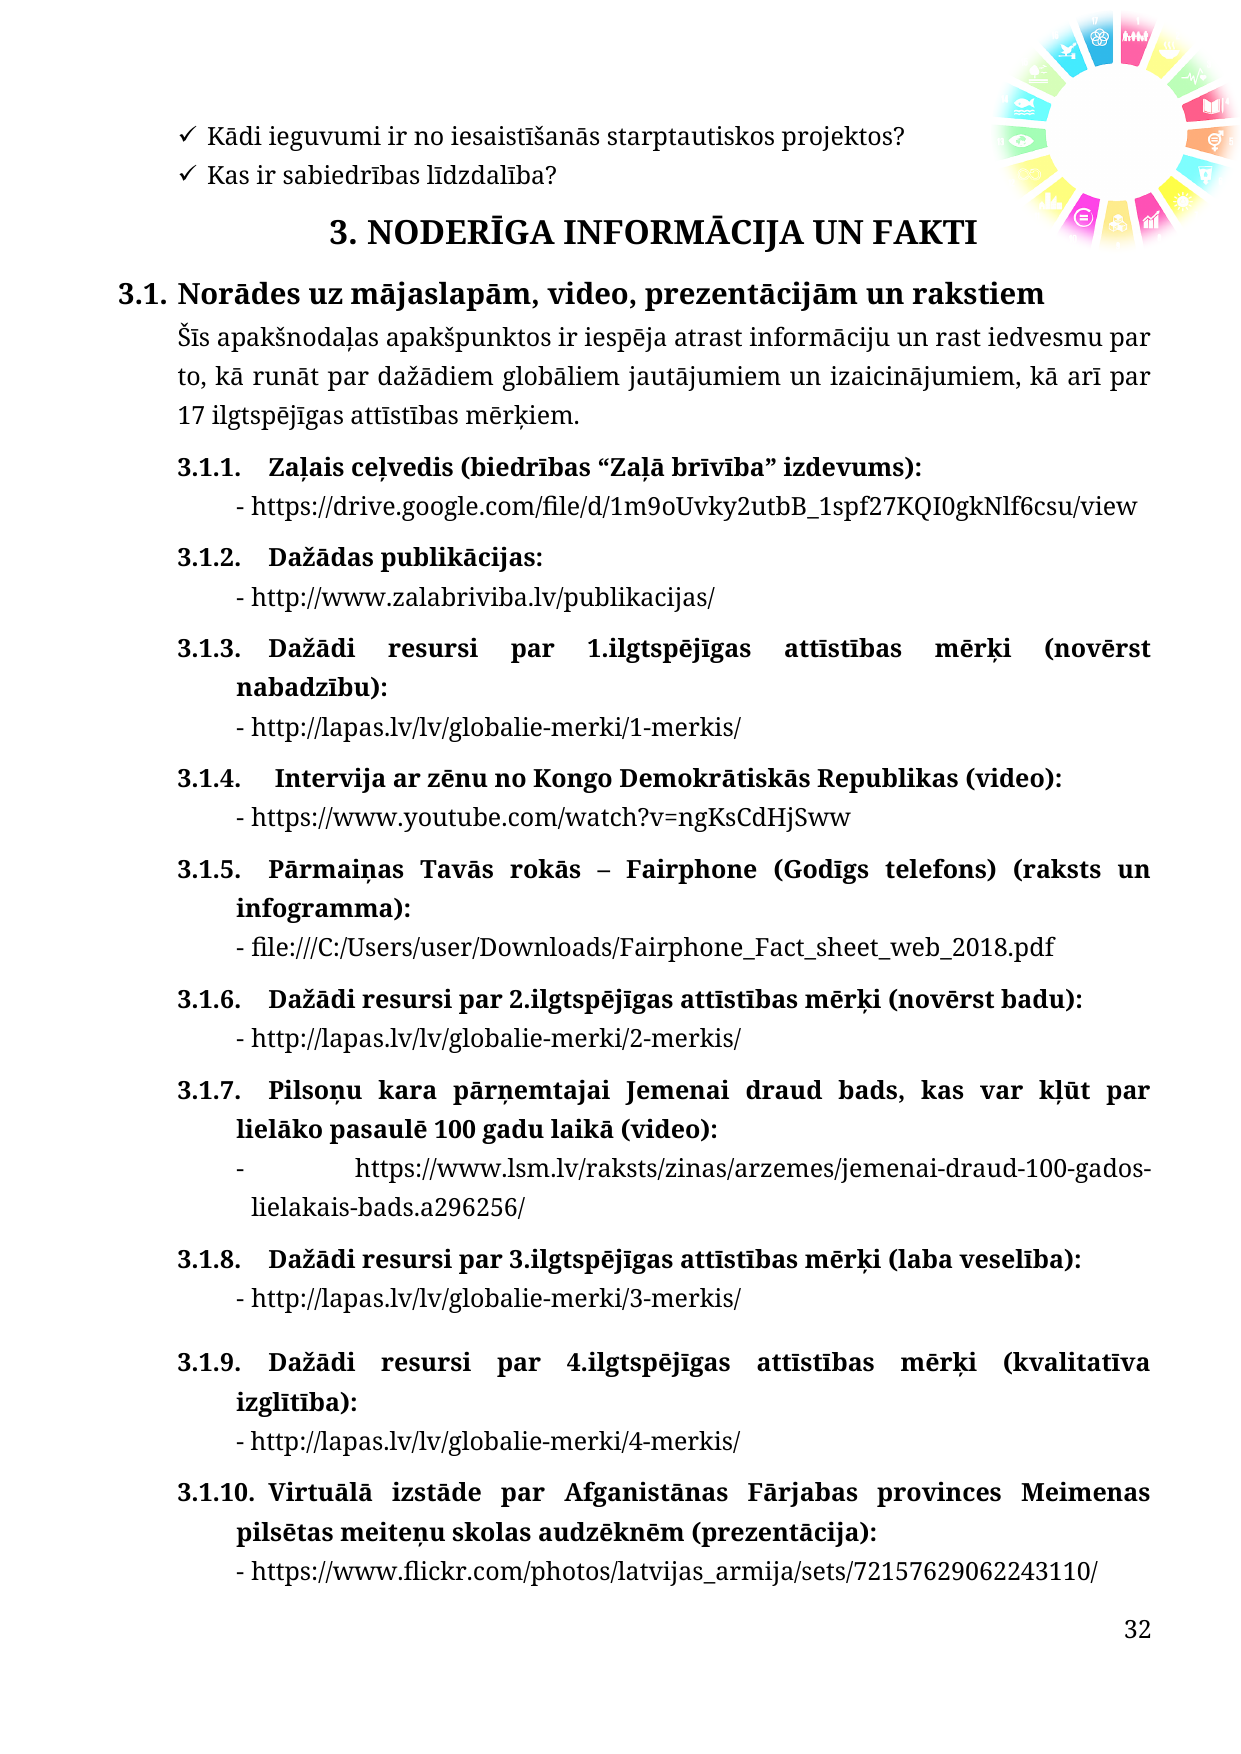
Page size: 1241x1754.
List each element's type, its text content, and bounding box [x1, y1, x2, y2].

subtitle Dažādas publikācijas: [177, 540, 1152, 574]
subtitle Pārmaiņas Tavās rokās – Fairphone (Godīgs telefons) (raksts un infogramma): [177, 852, 1152, 925]
subtitle Dažādi resursi par 3.ilgtspējīgas attīstības mērķi (laba veselība): [177, 1242, 1152, 1276]
list http://lapas.lv/lv/globalie-merki/3-merkis/ [236, 1281, 1152, 1315]
subtitle Norādes uz mājaslapām, video, prezentācijām un rakstiem [118, 274, 1152, 313]
text - http://lapas.lv/lv/globalie-merki/4-merkis/ [236, 1423, 1152, 1457]
list Kas ir sabiedrības līdzdalība? [177, 157, 1152, 191]
list file:///C:/Users/user/Downloads/Fairphone_Fact_sheet_web_2018.pdf [236, 930, 1152, 964]
subtitle Dažādi resursi par 4.ilgtspējīgas attīstības mērķi (kvalitatīva izglītība): [177, 1345, 1152, 1418]
subtitle Virtuālā izstāde par Afganistānas Fārjabas provinces Meimenas pilsētas meiteņu skolas audzēknēm (prezentācija): [177, 1475, 1152, 1548]
subtitle Dažādi resursi par 2.ilgtspējīgas attīstības mērķi (novērst badu): [177, 982, 1152, 1016]
subtitle Dažādi resursi par 1.ilgtspējīgas attīstības mērķi (novērst nabadzību): [177, 631, 1152, 704]
picture [1018, 36, 1215, 216]
list https://www.flickr.com/photos/latvijas_armija/sets/72157629062243110/ [236, 1553, 1152, 1587]
text Šīs apakšnodaļas apakšpunktos ir iespēja atrast informāciju un rast iedvesmu par to, kā runāt par dažādiem globāliem jautājumiem un izaicinājumiem, kā arī par 17 ilgtspējīgas attīstības mērķiem. [177, 319, 1152, 432]
list Kādi ieguvumi ir no iesaistīšanās starptautiskos projektos? [177, 118, 1152, 152]
subtitle Pilsoņu kara pārņemtajai Jemenai draud bads, kas var kļūt par lielāko pasaulē 100 gadu laikā (video): [177, 1073, 1152, 1146]
list http://www.zalabriviba.lv/publikacijas/ [236, 579, 1152, 613]
list http://lapas.lv/lv/globalie-merki/1-merkis/ [236, 709, 1152, 743]
subtitle NODERĪGA INFORMĀCIJA UN FAKTI [156, 209, 1152, 254]
list http://lapas.lv/lv/globalie-merki/2-merkis/ [236, 1021, 1152, 1055]
list https://www.lsm.lv/raksts/zinas/arzemes/jemenai-draud-100-gados-lielakais-bads.a296256/ [236, 1151, 1152, 1224]
list https://drive.google.com/file/d/1m9oUvky2utbB_1spf27KQI0gkNlf6csu/view [236, 488, 1152, 522]
list https://www.youtube.com/watch?v=ngKsCdHjSww [236, 800, 1152, 834]
subtitle Zaļais ceļvedis (biedrības “Zaļā brīvība” izdevums): [177, 449, 1152, 483]
subtitle Intervija ar zēnu no Kongo Demokrātiskās Republikas (video): [177, 761, 1152, 795]
